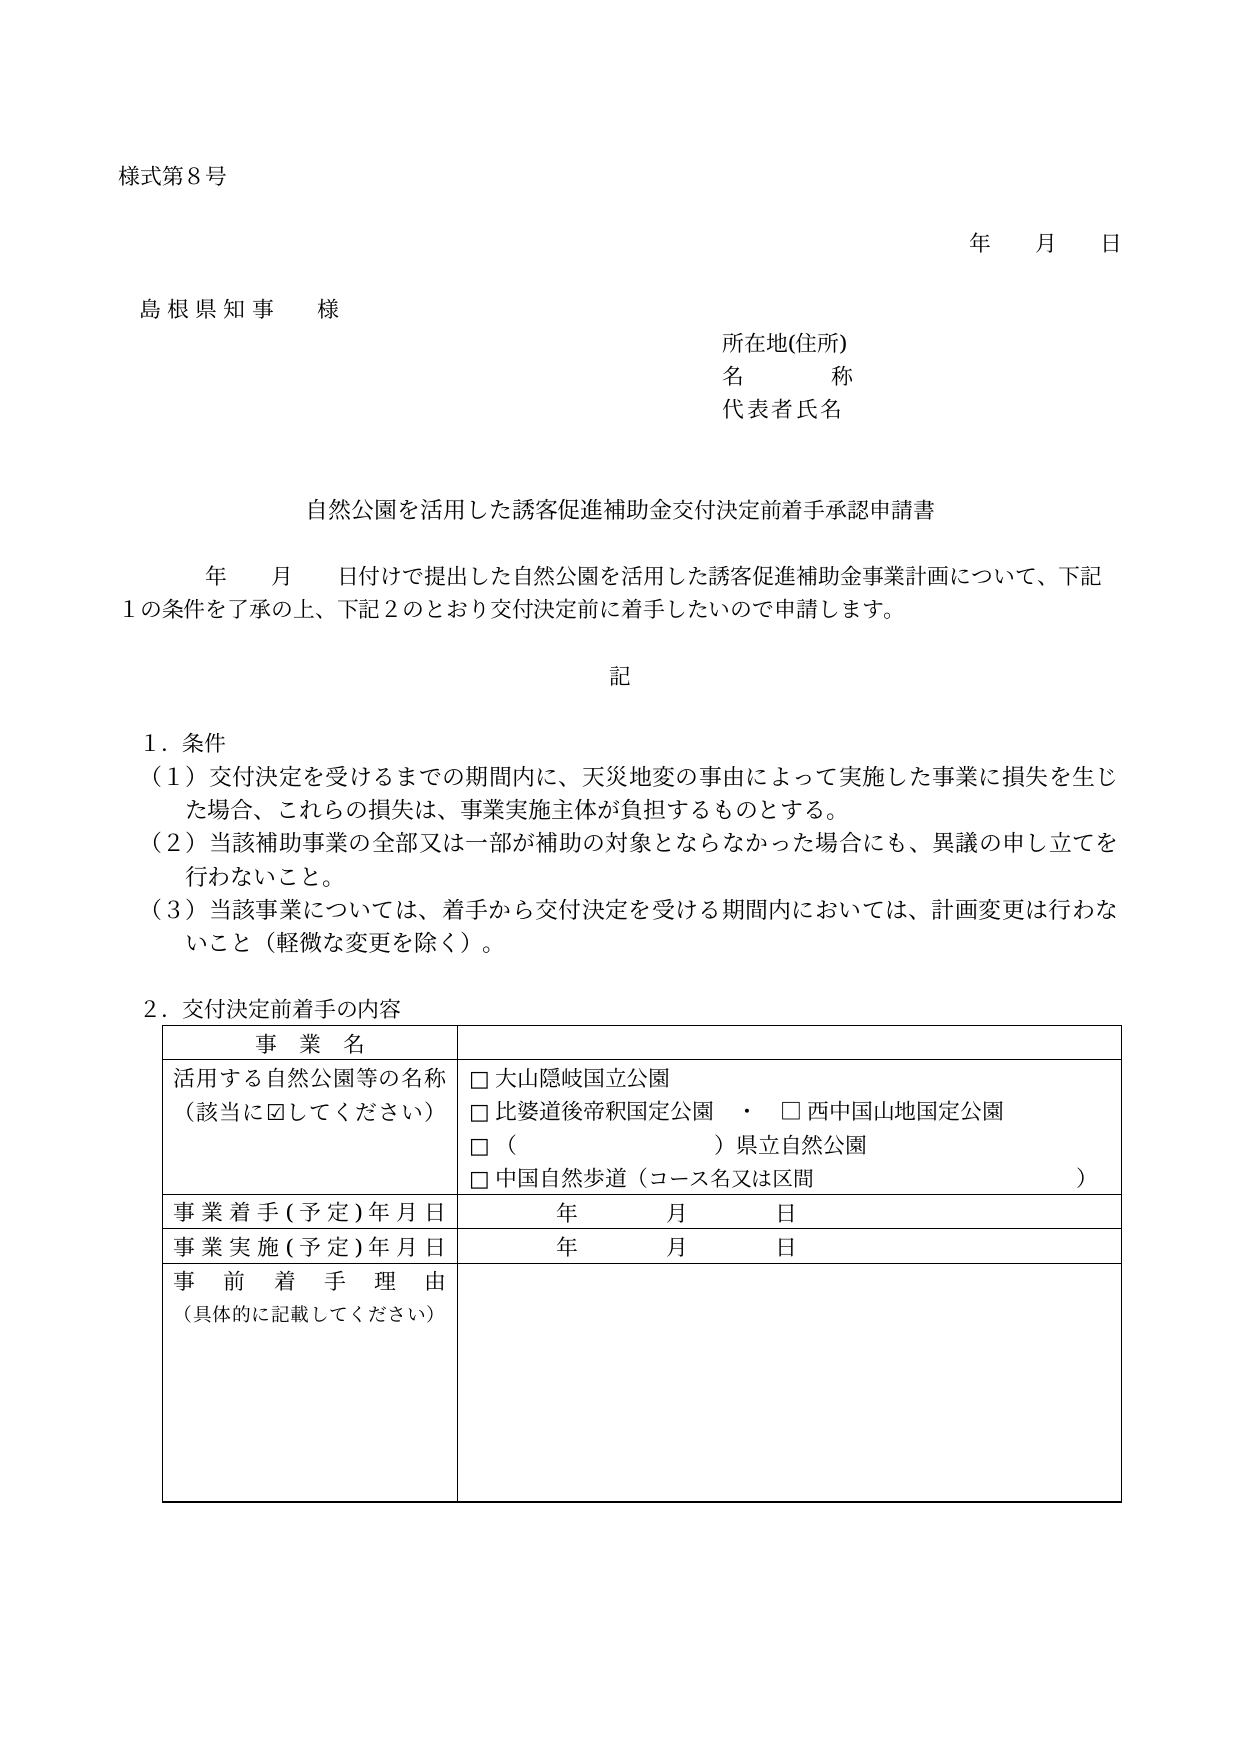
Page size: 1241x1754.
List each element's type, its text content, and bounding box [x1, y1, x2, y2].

table_cell 活用する自然公園等の名称 （該当に☑してください） [163, 1060, 457, 1194]
text 代表者氏名 [722, 392, 1122, 425]
text ２．交付決定前着手の内容 [139, 992, 1122, 1025]
text 様式第８号 [118, 158, 1122, 192]
text 自然公園を活用した誘客促進補助金交付決定前着手承認申請書 [118, 492, 1122, 525]
text （１）交付決定を受けるまでの期間内に、天災地変の事由によって実施した事業に損失を生じた場合、これらの損失は、事業実施主体が負担するものとする。 [139, 758, 1122, 825]
table_header [458, 1026, 1121, 1059]
table_cell [458, 1264, 1121, 1501]
table_cell 事業着手(予定)年月日 [163, 1195, 457, 1228]
text （２）当該補助事業の全部又は一部が補助の対象とならなかった場合にも、異議の申し立てを行わないこと。 [139, 825, 1122, 892]
text （３）当該事業については、着手から交付決定を受ける期間内においては、計画変更は行わないこと（軽微な変更を除く）。 [139, 892, 1122, 958]
table_cell 年 月 日 [458, 1195, 1121, 1228]
text １．条件 [139, 725, 1122, 758]
text 所在地(住所) [722, 325, 1122, 358]
text 年 月 日付けで提出した自然公園を活用した誘客促進補助金事業計画について、下記１の条件を了承の上、下記２のとおり交付決定前に着手したいので申請します。 [118, 558, 1122, 625]
table_cell 年 月 日 [458, 1229, 1121, 1262]
table_cell 事前着手理由 （具体的に記載してください） [163, 1264, 457, 1501]
text 島根県知事 様 [139, 292, 1122, 325]
subtitle 記 [118, 658, 1122, 692]
text 名 称 [722, 358, 1122, 392]
text 年 月 日 [118, 225, 1122, 258]
table_cell □ 大山隠岐国立公園 □ 比婆道後帝釈国定公園 ・ □ 西中国山地国定公園 □ （ ）県立自然公園 □ 中国自然歩道（コース名又は区間 ） [458, 1060, 1121, 1194]
table_cell 事業実施(予定)年月日 [163, 1229, 457, 1262]
table_header 事 業 名 [163, 1026, 457, 1059]
